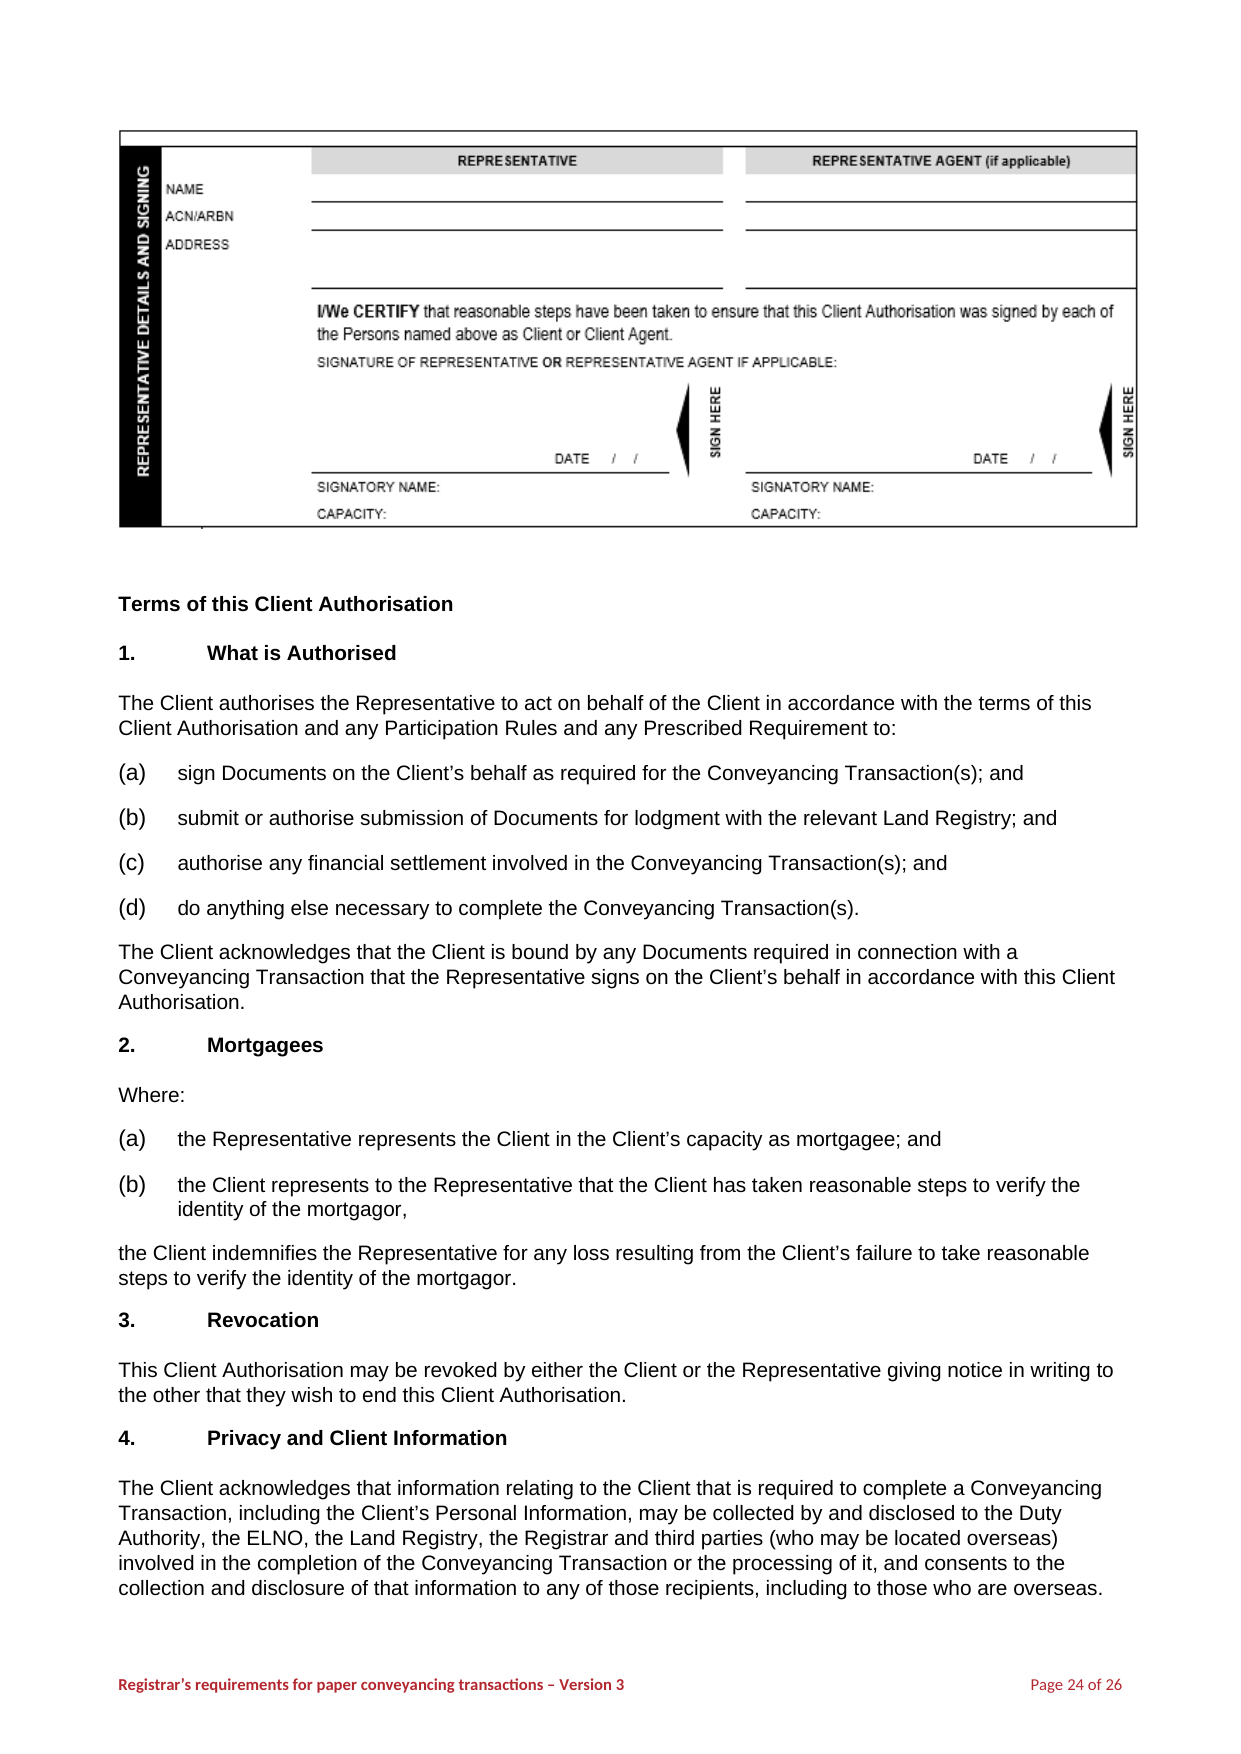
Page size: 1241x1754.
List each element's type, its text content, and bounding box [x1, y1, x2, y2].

text The Client acknowledges that the Client is bound by any Documents required in connection with a Conveyancing Transaction that the Representative signs on the Client’s behalf in accordance with this Client Authorisation. [118, 939, 1122, 1014]
text Where: [118, 1082, 1122, 1107]
list Mortgagees [118, 1033, 1122, 1057]
list the Representative represents the Client in the Client’s capacity as mortgagee; and [118, 1125, 1122, 1152]
list submit or authorise submission of Documents for lodgment with the relevant Land Registry; and [118, 804, 1122, 830]
list sign Documents on the Client’s behalf as required for the Conveyancing Transaction(s); and [118, 758, 1122, 785]
picture [118, 130, 1139, 529]
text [118, 1475, 1122, 1600]
list authorise any financial settlement involved in the Conveyancing Transaction(s); and [118, 849, 1122, 875]
text the Client indemnifies the Representative for any loss resulting from the Client’s failure to take reasonable steps to verify the identity of the mortgagor. [118, 1239, 1122, 1289]
text Terms of this Client Authorisation [118, 591, 1122, 616]
text This Client Authorisation may be revoked by either the Client or the Representative giving notice in writing to the other that they wish to end this Client Authorisation. [118, 1357, 1122, 1407]
list Revocation [118, 1308, 1122, 1332]
text The Client authorises the Representative to act on behalf of the Client in accordance with the terms of this Client Authorisation and any Participation Rules and any Prescribed Requirement to: [118, 690, 1122, 740]
list Privacy and Client Information [118, 1426, 1122, 1450]
list What is Authorised [118, 641, 1122, 665]
list the Client represents to the Representative that the Client has taken reasonable steps to verify the identity of the mortgagor, [118, 1171, 1122, 1221]
list do anything else necessary to complete the Conveyancing Transaction(s). [118, 894, 1122, 920]
